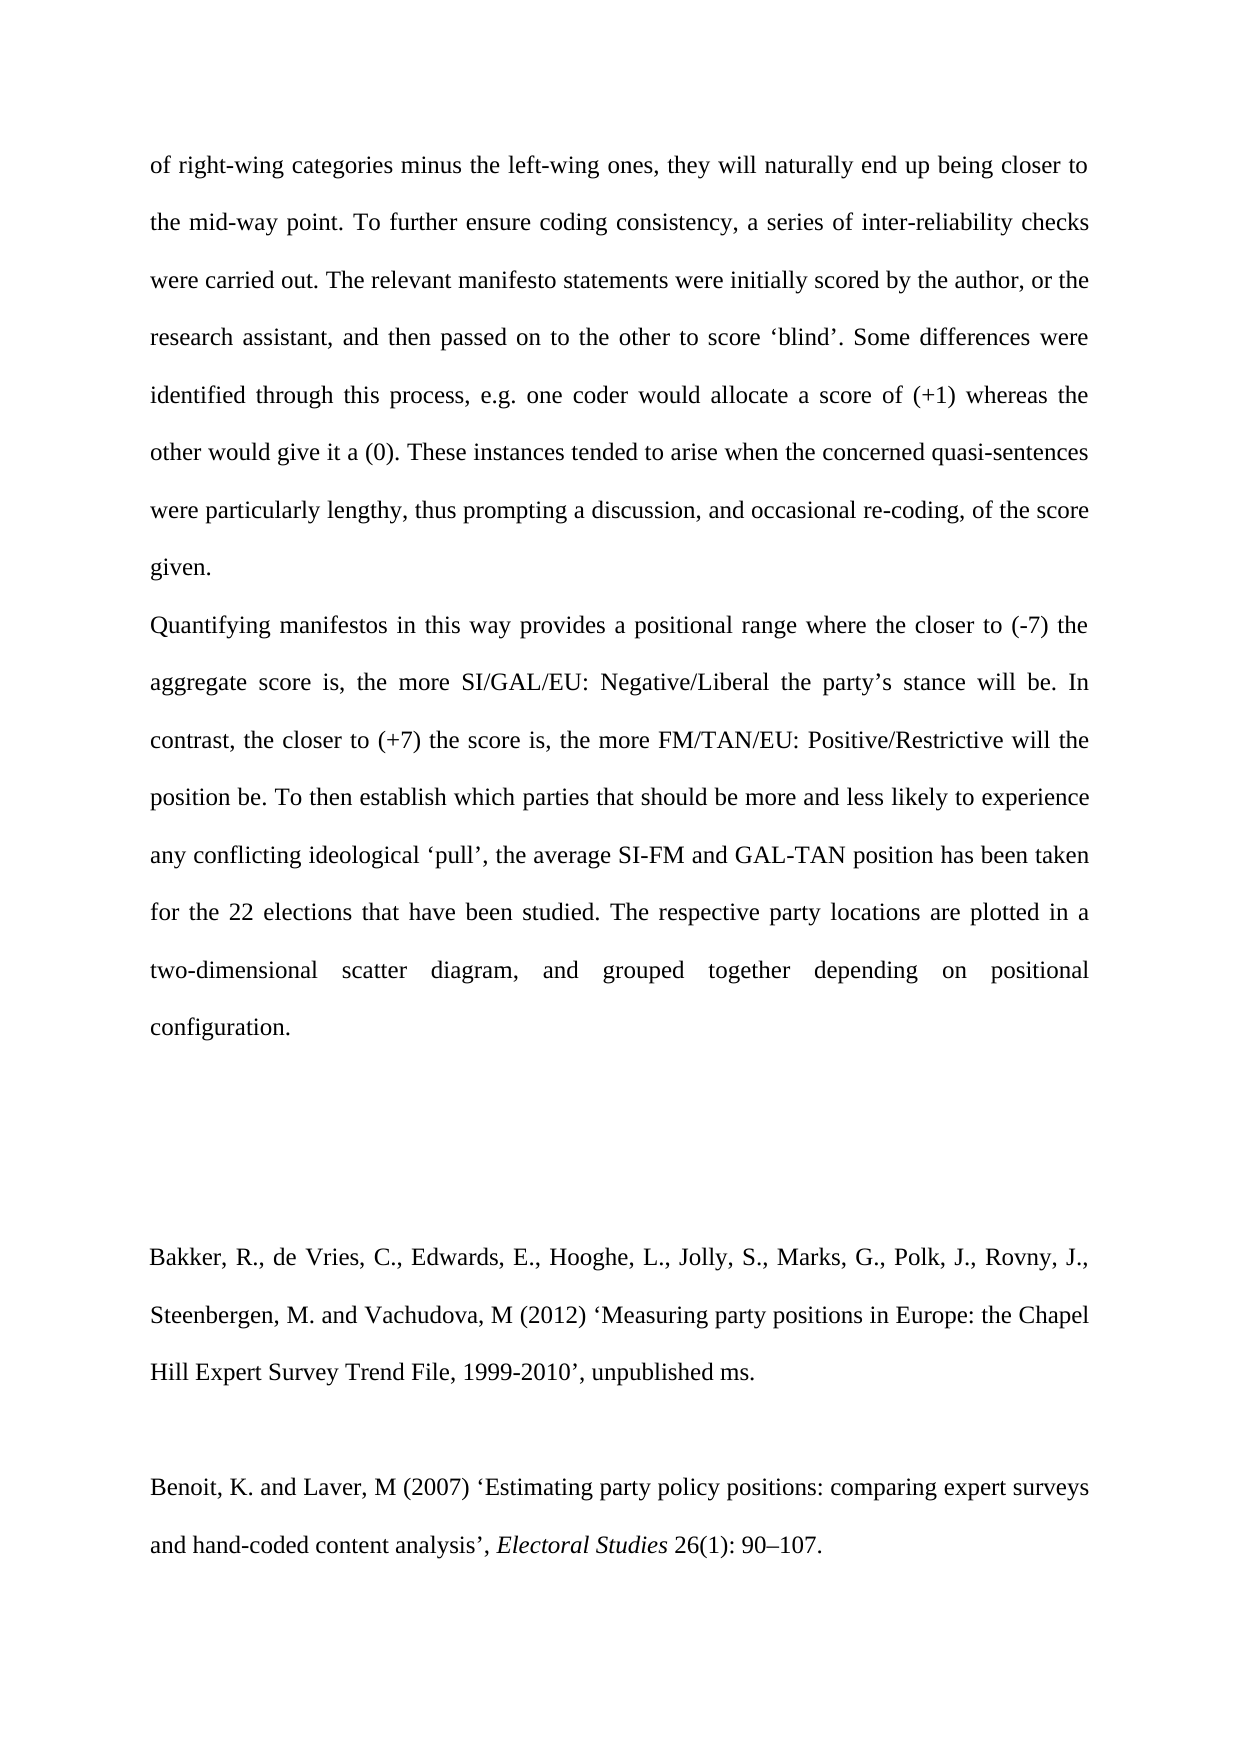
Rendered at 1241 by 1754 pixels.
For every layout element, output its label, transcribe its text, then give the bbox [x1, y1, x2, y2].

text Bakker, R., de Vries, C., Edwards, E., Hooghe, L., Jolly, S., Marks, G., Polk, J., Rovny, J., Steenbergen, M. and Vachudova, M (2012) ‘Measuring party positions in Europe: the Chapel Hill Expert Survey Trend File, 1999-2010’, unpublished ms. [149, 1242, 1090, 1386]
text Benoit, K. and Laver, M (2007) ‘Estimating party policy positions: comparing expert surveys and hand-coded content analysis’, Electoral Studies 26(1): 90–107. [150, 1472, 1090, 1559]
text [150, 150, 1090, 581]
text Quantifying manifestos in this way provides a positional range where the closer to (-7) the aggregate score is, the more SI/GAL/EU: Negative/Liberal the party’s stance will be. In contrast, the closer to (+7) the score is, the more FM/TAN/EU: Positive/Restrictive will the position be. To then establish which parties that should be more and less likely to experience any conflicting ideological ‘pull’, the average SI-FM and GAL-TAN position has been taken for the 22 elections that have been studied. The respective party locations are plotted in a two-dimensional scatter diagram, and grouped together depending on positional configuration. [150, 610, 1090, 1041]
